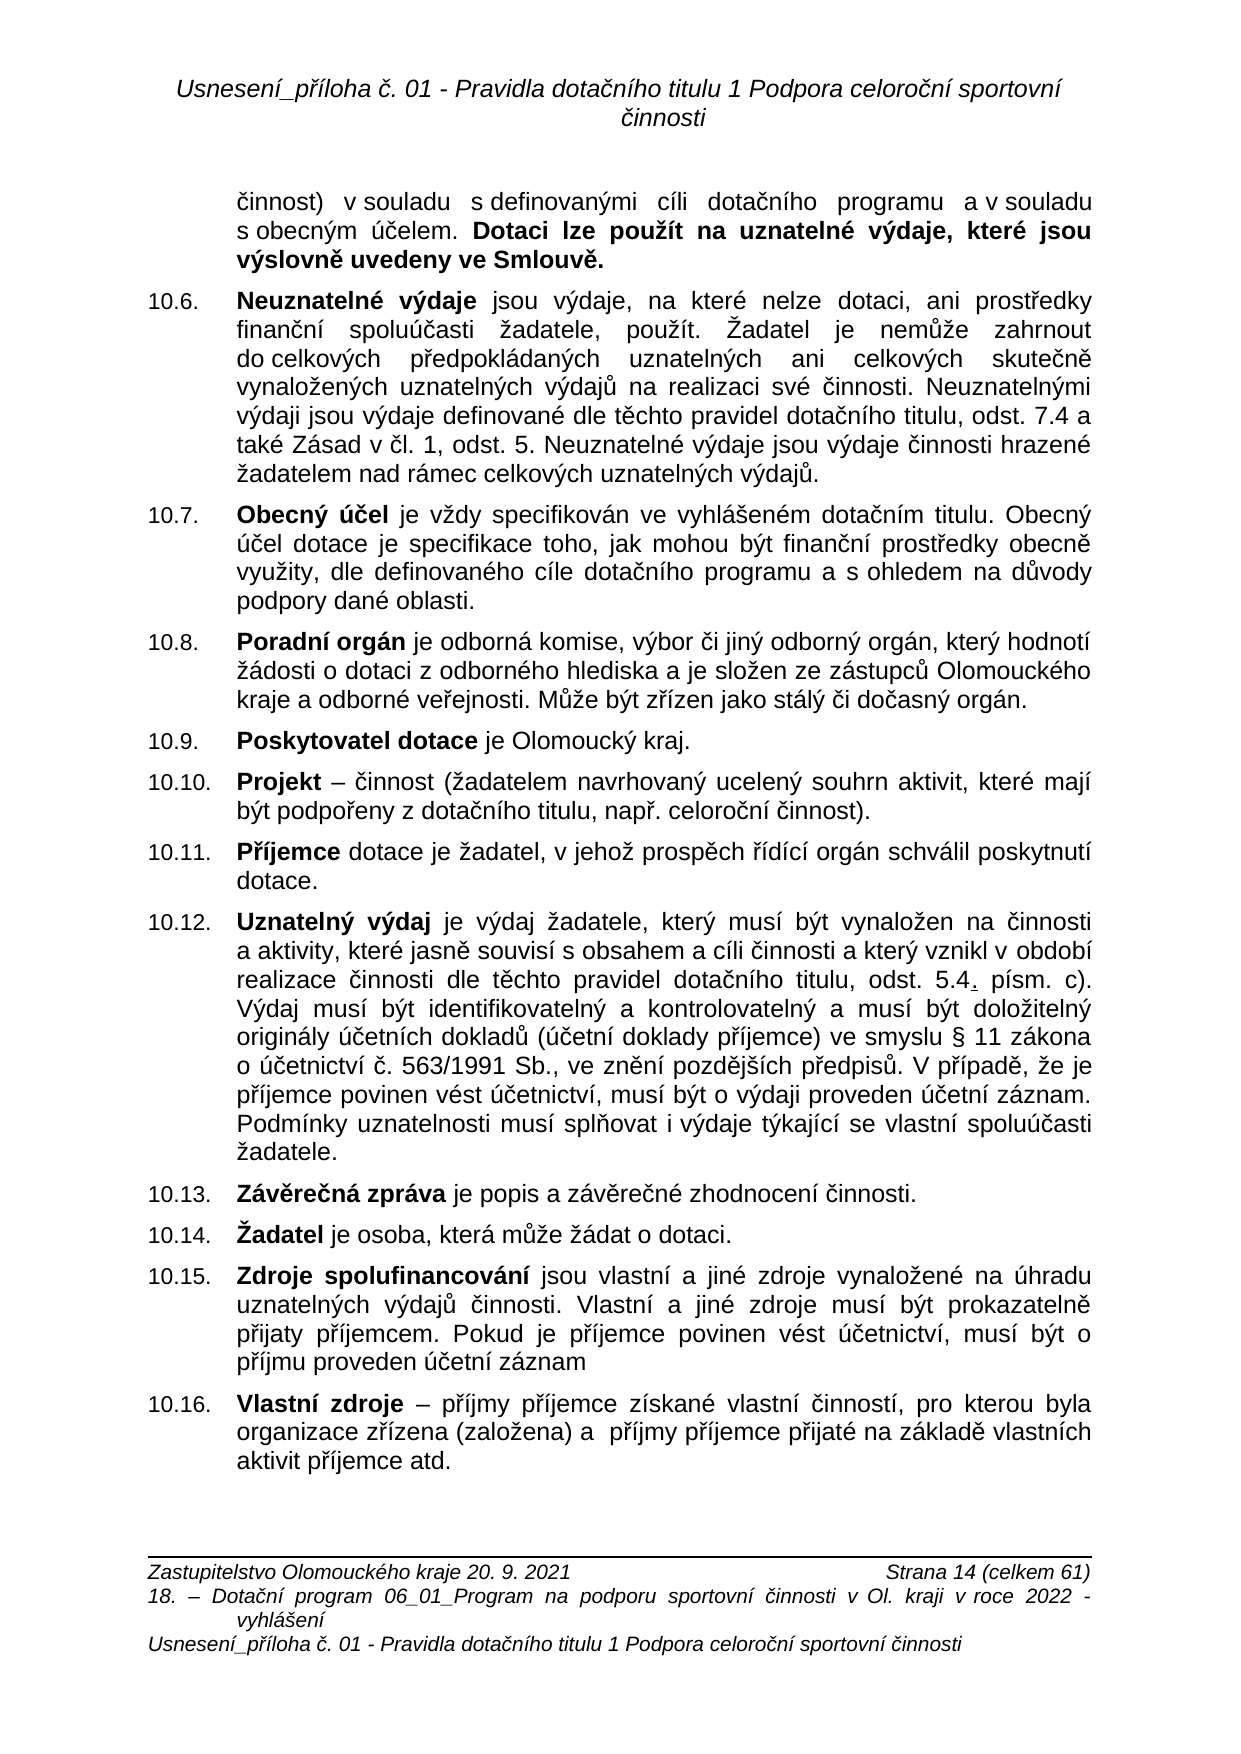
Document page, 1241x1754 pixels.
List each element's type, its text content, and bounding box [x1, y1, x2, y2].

list Poradní orgán je odborná komise, výbor či jiný odborný orgán, který hodnotí žádosti o dotaci z odborného hlediska a je složen ze zástupců Olomouckého kraje a odborné veřejnosti. Může být zřízen jako stálý či dočasný orgán. [148, 627, 1092, 714]
list Poskytovatel dotace je Olomoucký kraj. [148, 726, 1092, 755]
list Obecný účel je vždy specifikován ve vyhlášeném dotačním titulu. Obecný účel dotace je specifikace toho, jak mohou být finanční prostředky obecně využity, dle definovaného cíle dotačního programu a s ohledem na důvody podpory dané oblasti. [148, 500, 1092, 615]
list Projekt – činnost (žadatelem navrhovaný ucelený souhrn aktivit, které mají být podpořeny z dotačního titulu, např. celoroční činnost). [148, 767, 1092, 825]
list Žadatel je osoba, která může žádat o dotaci. [148, 1220, 1092, 1249]
list Zdroje spolufinancování jsou vlastní a jiné zdroje vynaložené na úhradu uznatelných výdajů činnosti. Vlastní a jiné zdroje musí být prokazatelně přijaty příjemcem. Pokud je příjemce povinen vést účetnictví, musí být o příjmu proveden účetní záznam [148, 1261, 1092, 1376]
list Vlastní zdroje – příjmy příjemce získané vlastní činností, pro kterou byla organizace zřízena (založena) a příjmy příjemce přijaté na základě vlastních aktivit příjemce atd. [148, 1389, 1092, 1475]
list Neuznatelné výdaje jsou výdaje, na které nelze dotaci, ani prostředky finanční spoluúčasti žadatele, použít. Žadatel je nemůže zahrnout do celkových předpokládaných uznatelných ani celkových skutečně vynaložených uznatelných výdajů na realizaci své činnosti. Neuznatelnými výdaji jsou výdaje definované dle těchto pravidel dotačního titulu, odst. 7.4 a také Zásad v čl. 1, odst. 5. Neuznatelné výdaje jsou výdaje činnosti hrazené žadatelem nad rámec celkových uznatelných výdajů. [148, 286, 1092, 487]
list Závěrečná zpráva je popis a závěrečné zhodnocení činnosti. [148, 1179, 1092, 1207]
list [148, 187, 1092, 274]
list Příjemce dotace je žadatel, v jehož prospěch řídící orgán schválil poskytnutí dotace. [148, 837, 1092, 895]
list Uznatelný výdaj je výdaj žadatele, který musí být vynaložen na činnosti a aktivity, které jasně souvisí s obsahem a cíli činnosti a který vznikl v období realizace činnosti dle těchto pravidel dotačního titulu, odst. 5.4. písm. c). Výdaj musí být identifikovatelný a kontrolovatelný a musí být doložitelný originály účetních dokladů (účetní doklady příjemce) ve smyslu § 11 zákona o účetnictví č. 563/1991 Sb., ve znění pozdějších předpisů. V případě, že je příjemce povinen vést účetnictví, musí být o výdaji proveden účetní záznam. Podmínky uznatelnosti musí splňovat i výdaje týkající se vlastní spoluúčasti žadatele. [148, 907, 1092, 1166]
